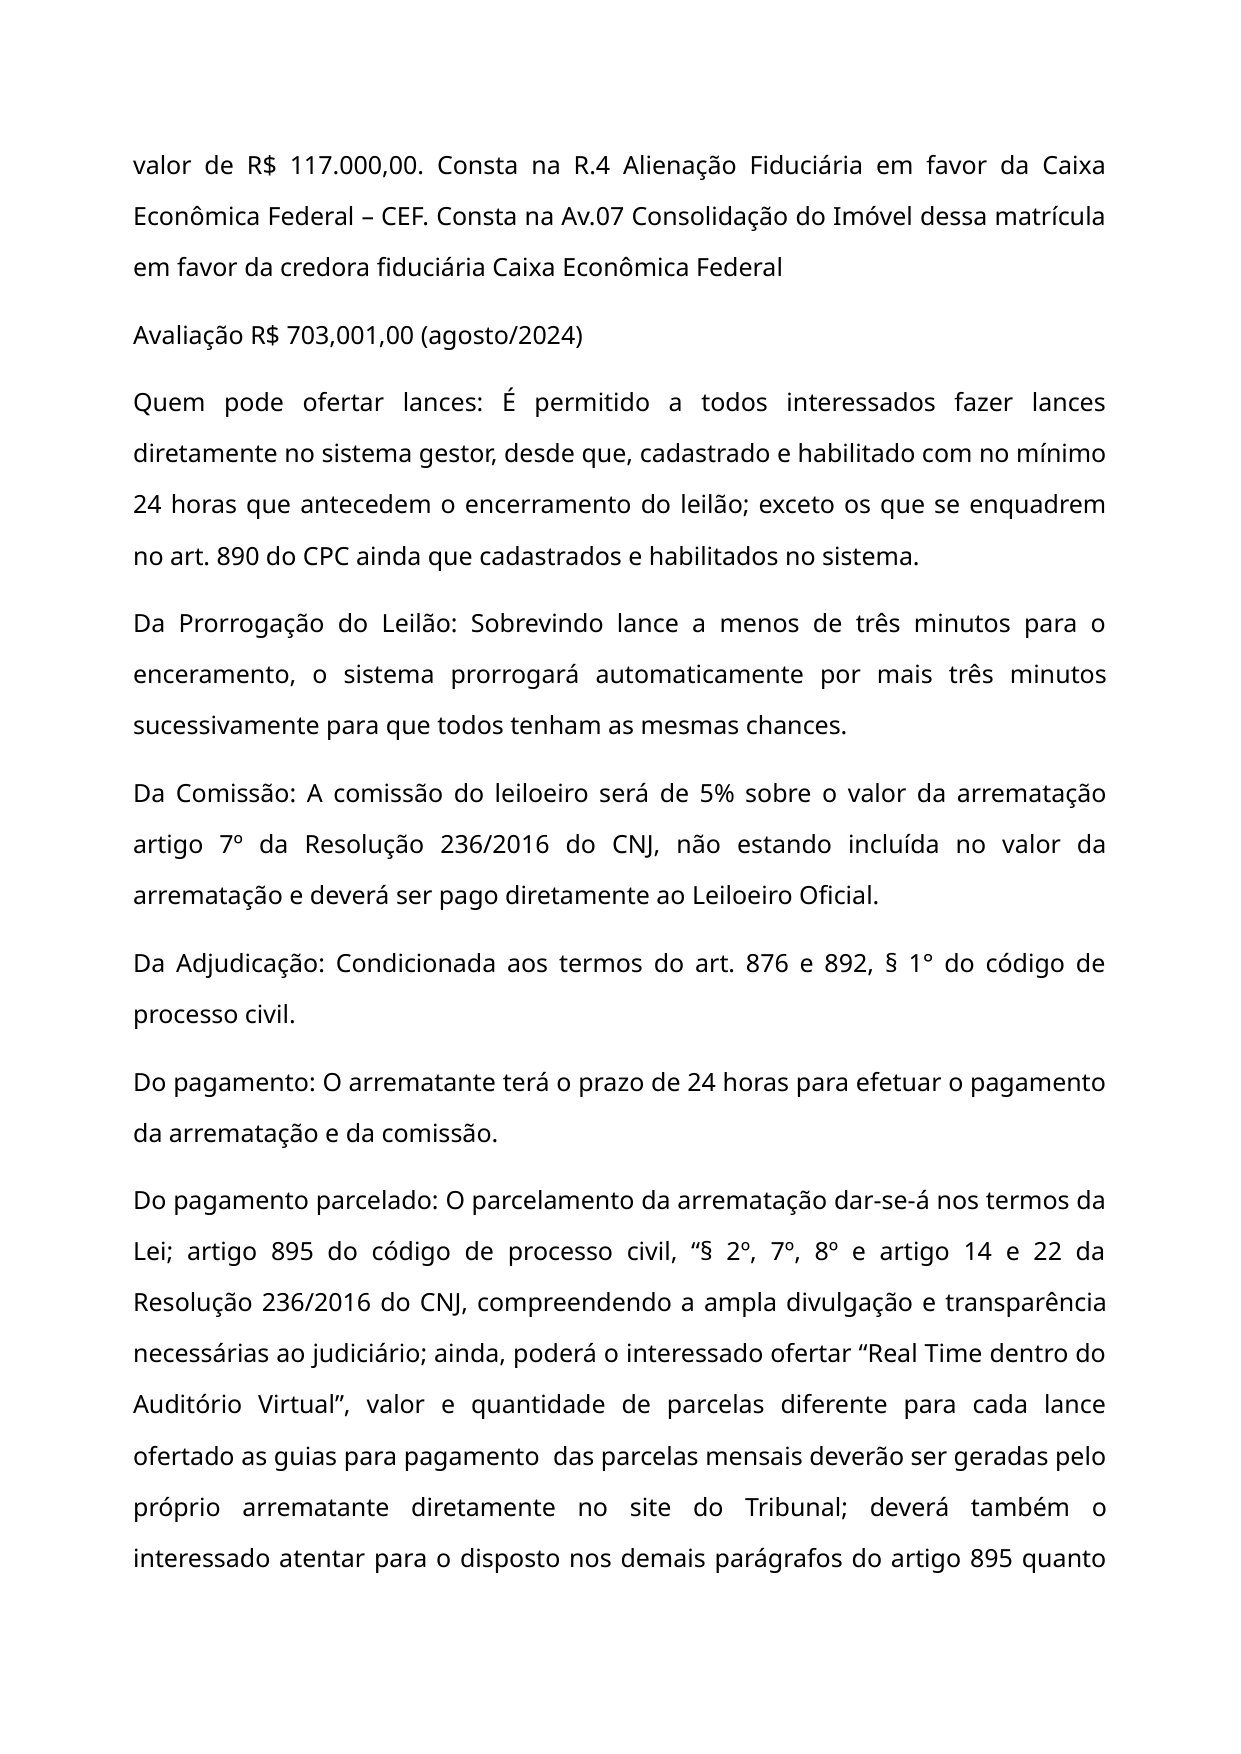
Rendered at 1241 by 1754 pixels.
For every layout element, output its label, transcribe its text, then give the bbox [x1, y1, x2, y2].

text Da Prorrogação do Leilão: Sobrevindo lance a menos de três minutos para o enceramento, o sistema prorrogará automaticamente por mais três minutos sucessivamente para que todos tenham as mesmas chances. [133, 606, 1107, 742]
text Da Comissão: A comissão do leiloeiro será de 5% sobre o valor da arrematação artigo 7º da Resolução 236/2016 do CNJ, não estando incluída no valor da arrematação e deverá ser pago diretamente ao Leiloeiro Oficial. [133, 776, 1107, 912]
text Avaliação R$ 703,001,00 (agosto/2024) [133, 317, 1107, 351]
text Do pagamento: O arrematante terá o prazo de 24 horas para efetuar o pagamento da arrematação e da comissão. [133, 1064, 1107, 1149]
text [133, 148, 1107, 284]
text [133, 1183, 1107, 1574]
text Quem pode ofertar lances: É permitido a todos interessados fazer lances diretamente no sistema gestor, desde que, cadastrado e habilitado com no mínimo 24 horas que antecedem o encerramento do leilão; exceto os que se enquadrem no art. 890 do CPC ainda que cadastrados e habilitados no sistema. [133, 385, 1107, 572]
text Da Adjudicação: Condicionada aos termos do art. 876 e 892, § 1° do código de processo civil. [133, 946, 1107, 1031]
